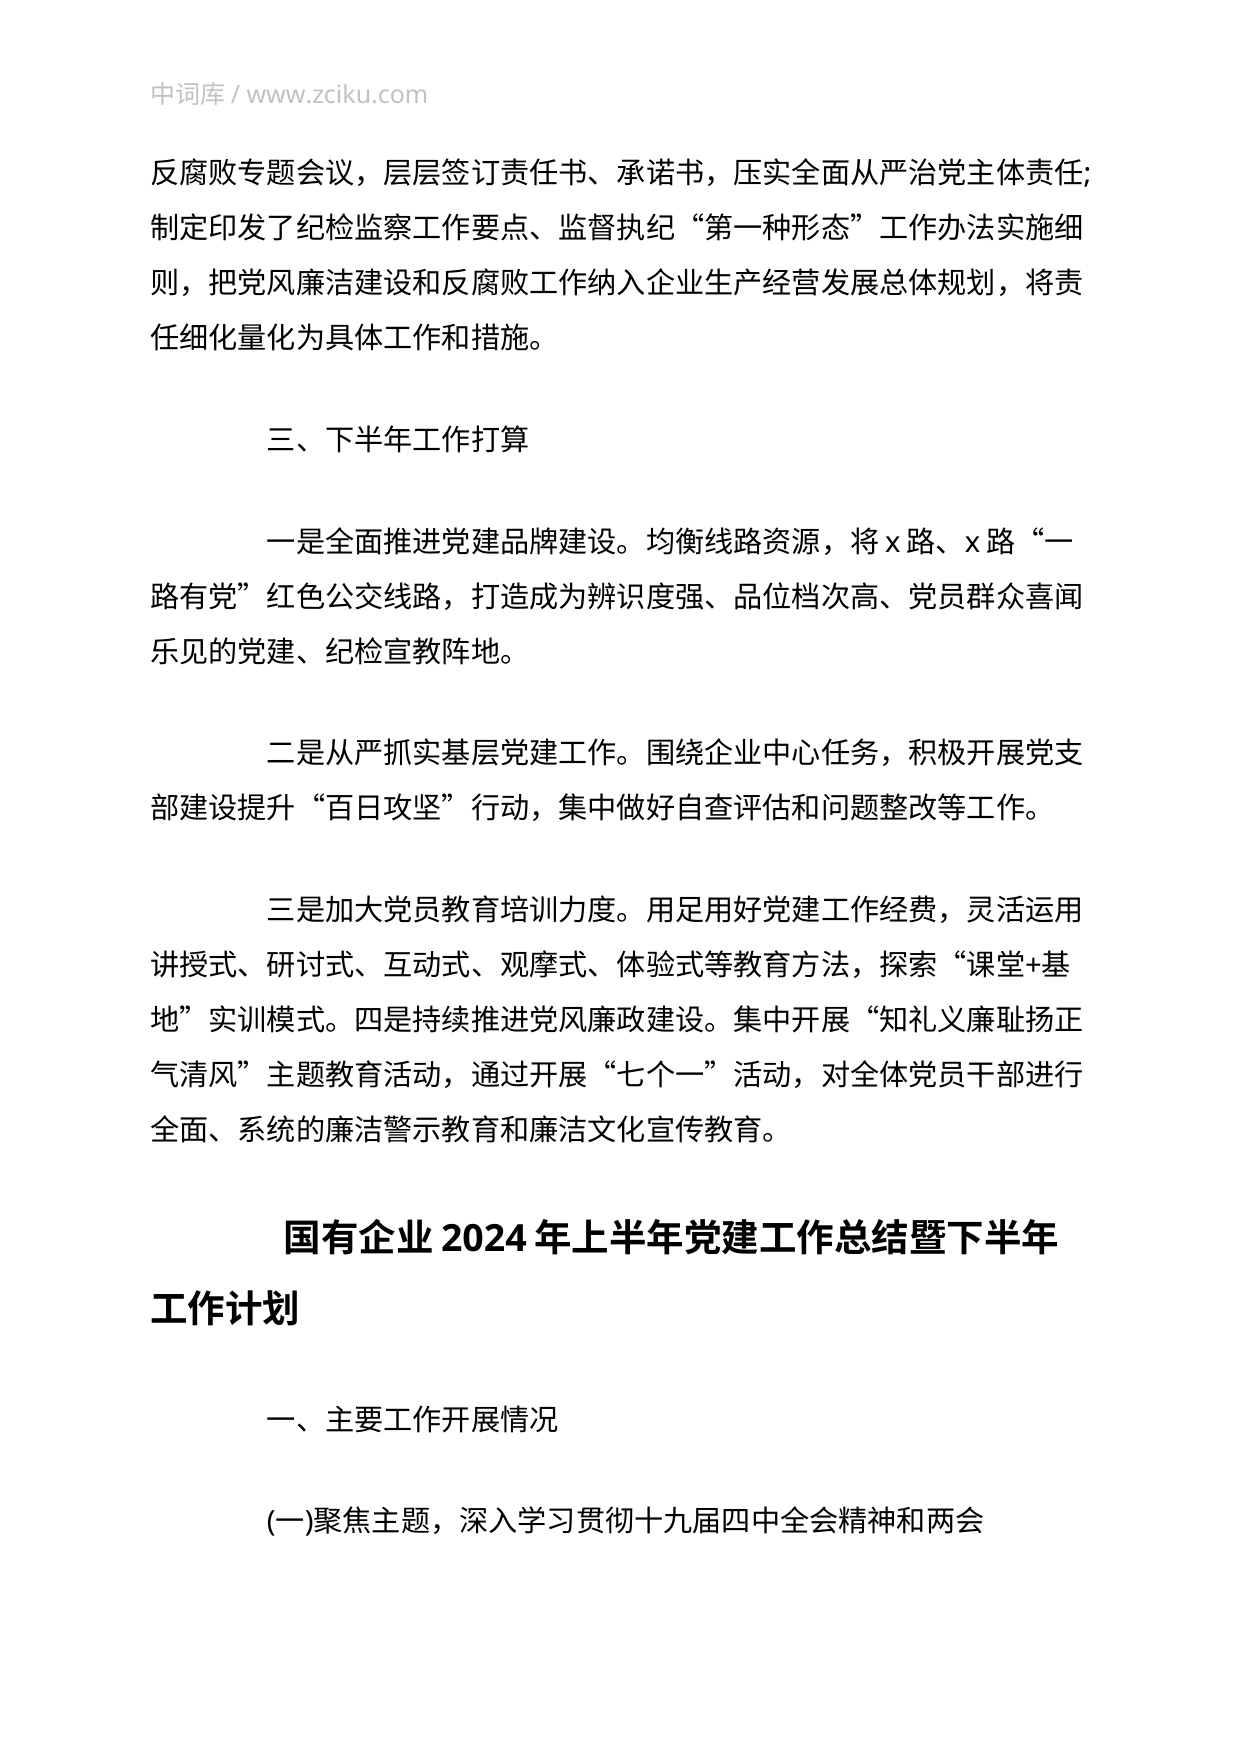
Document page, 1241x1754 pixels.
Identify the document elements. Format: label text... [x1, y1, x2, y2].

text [150, 150, 1090, 357]
text 国有企业2024年上半年党建工作总结暨下半年工作计划 [150, 1208, 1090, 1333]
text 二是从严抓实基层党建工作。围绕企业中心任务，积极开展党支部建设提升“百日攻坚”行动，集中做好自查评估和问题整改等工作。 [150, 730, 1090, 827]
text (一)聚焦主题，深入学习贯彻十九届四中全会精神和两会 [150, 1498, 1090, 1540]
text 三是加大党员教育培训力度。用足用好党建工作经费，灵活运用讲授式、研讨式、互动式、观摩式、体验式等教育方法，探索“课堂+基地”实训模式。四是持续推进党风廉政建设。集中开展“知礼义廉耻扬正气清风”主题教育活动，通过开展“七个一”活动，对全体党员干部进行全面、系统的廉洁警示教育和廉洁文化宣传教育。 [150, 887, 1090, 1149]
text 三、下半年工作打算 [150, 417, 1090, 459]
text 一、主要工作开展情况 [150, 1396, 1090, 1438]
text 一是全面推进党建品牌建设。均衡线路资源，将x路、x路“一路有党”红色公交线路，打造成为辨识度强、品位档次高、党员群众喜闻乐见的党建、纪检宣教阵地。 [150, 518, 1090, 671]
